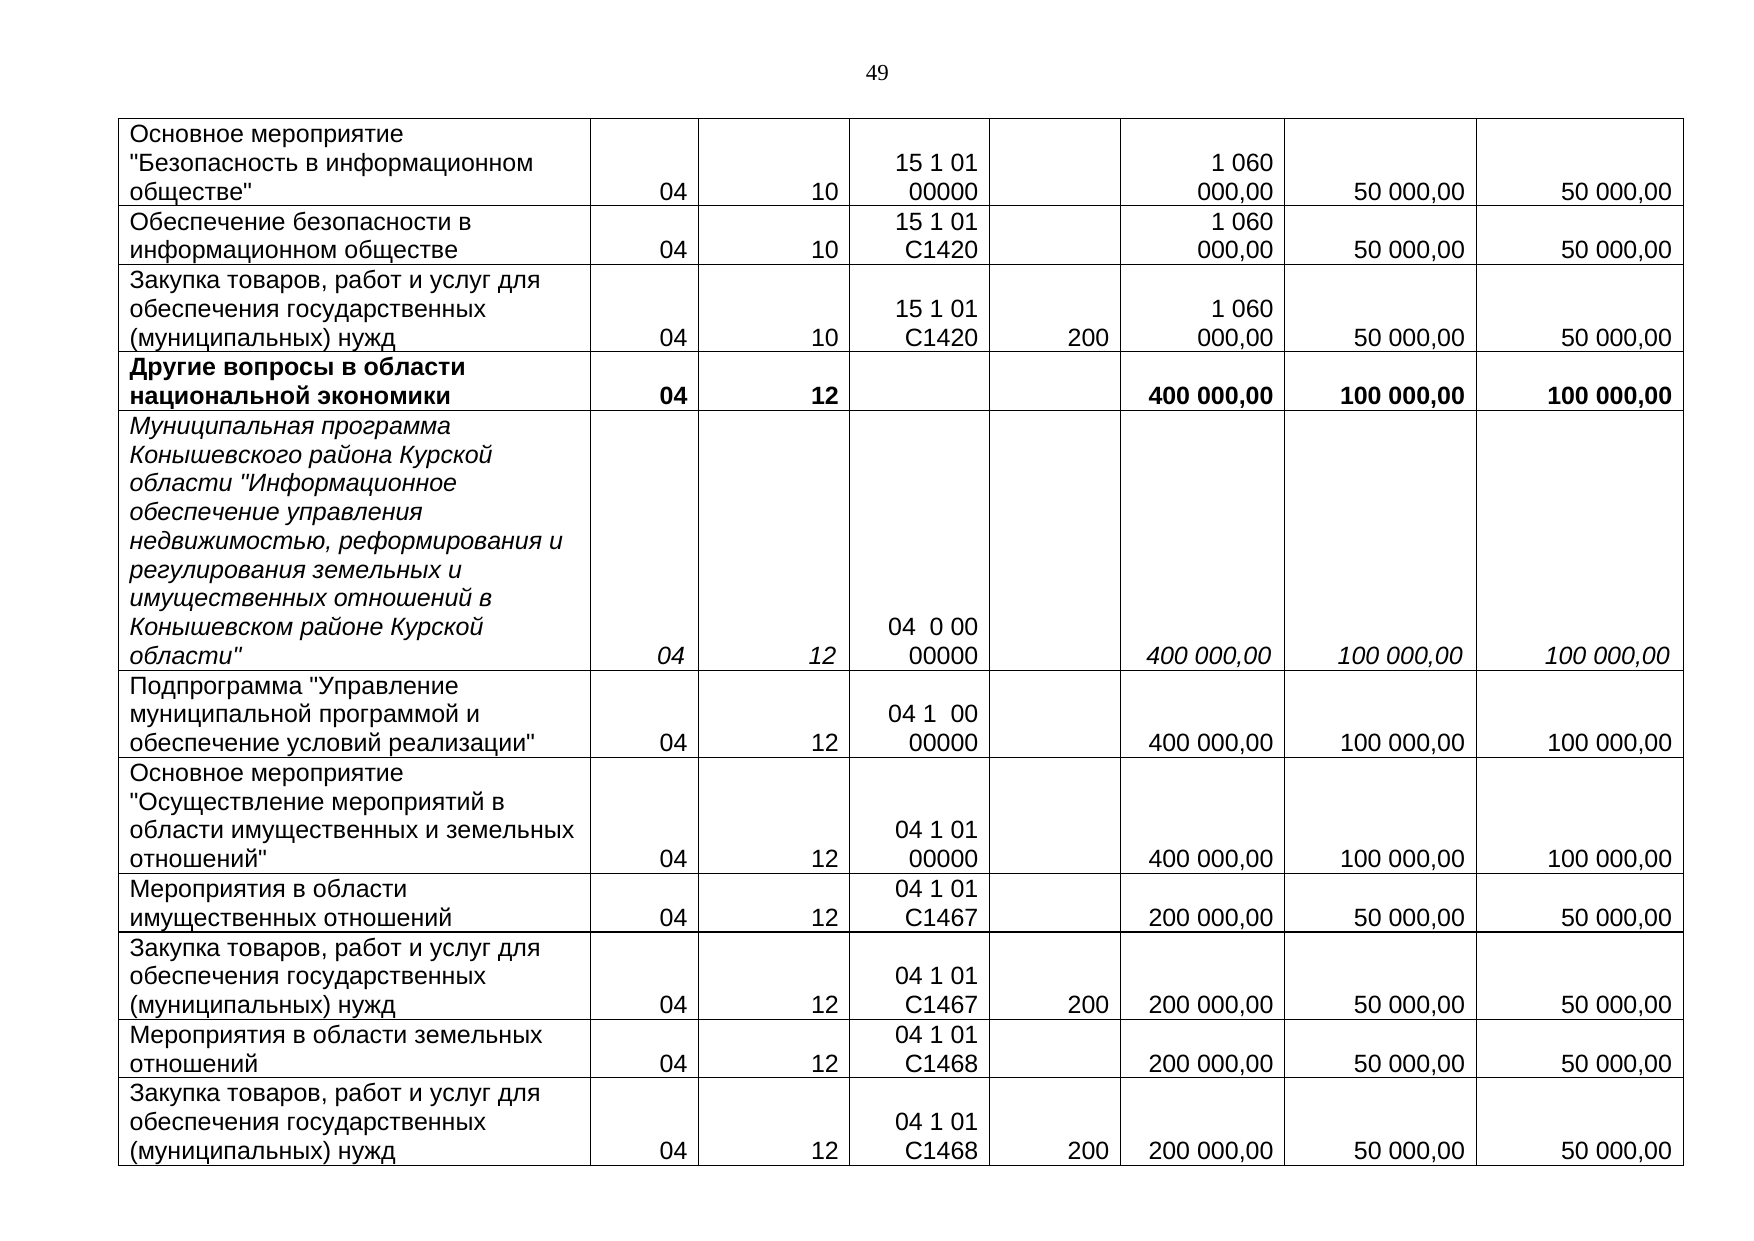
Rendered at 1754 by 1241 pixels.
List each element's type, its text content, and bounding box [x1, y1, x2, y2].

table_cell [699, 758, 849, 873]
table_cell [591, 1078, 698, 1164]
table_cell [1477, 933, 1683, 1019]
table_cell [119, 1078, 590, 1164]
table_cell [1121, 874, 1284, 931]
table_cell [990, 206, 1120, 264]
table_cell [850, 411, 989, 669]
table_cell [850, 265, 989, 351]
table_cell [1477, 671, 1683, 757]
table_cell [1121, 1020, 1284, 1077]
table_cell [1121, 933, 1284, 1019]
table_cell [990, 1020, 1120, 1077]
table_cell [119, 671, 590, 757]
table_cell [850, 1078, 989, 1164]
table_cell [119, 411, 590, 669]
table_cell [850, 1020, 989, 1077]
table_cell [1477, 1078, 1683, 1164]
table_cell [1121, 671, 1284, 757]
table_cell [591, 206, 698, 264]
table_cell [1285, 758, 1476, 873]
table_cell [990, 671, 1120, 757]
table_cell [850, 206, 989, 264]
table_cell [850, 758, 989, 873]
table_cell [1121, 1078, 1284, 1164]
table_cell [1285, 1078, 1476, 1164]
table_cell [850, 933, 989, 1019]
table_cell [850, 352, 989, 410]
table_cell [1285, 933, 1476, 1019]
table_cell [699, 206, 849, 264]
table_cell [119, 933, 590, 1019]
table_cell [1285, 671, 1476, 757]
table_cell Основное мероприятие "Безопасность в информационном обществе" [119, 119, 590, 205]
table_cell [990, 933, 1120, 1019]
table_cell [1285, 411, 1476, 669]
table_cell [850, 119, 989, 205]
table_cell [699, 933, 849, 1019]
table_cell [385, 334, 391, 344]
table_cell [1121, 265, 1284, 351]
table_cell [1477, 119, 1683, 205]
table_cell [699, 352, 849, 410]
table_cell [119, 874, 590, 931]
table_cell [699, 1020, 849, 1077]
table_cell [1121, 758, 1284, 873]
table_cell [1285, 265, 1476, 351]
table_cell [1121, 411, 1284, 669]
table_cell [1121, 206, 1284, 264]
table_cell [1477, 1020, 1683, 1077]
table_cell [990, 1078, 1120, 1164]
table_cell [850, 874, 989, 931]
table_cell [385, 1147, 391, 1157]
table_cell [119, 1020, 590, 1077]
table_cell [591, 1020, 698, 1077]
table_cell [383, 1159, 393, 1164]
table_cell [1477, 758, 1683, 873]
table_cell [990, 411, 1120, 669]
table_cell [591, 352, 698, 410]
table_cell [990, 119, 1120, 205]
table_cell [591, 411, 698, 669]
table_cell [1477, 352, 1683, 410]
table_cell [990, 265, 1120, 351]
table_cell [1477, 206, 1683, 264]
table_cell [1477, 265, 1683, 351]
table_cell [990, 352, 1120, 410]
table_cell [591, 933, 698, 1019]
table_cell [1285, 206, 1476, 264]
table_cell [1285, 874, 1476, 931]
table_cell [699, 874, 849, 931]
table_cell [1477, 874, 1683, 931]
table_cell 10 [699, 119, 849, 205]
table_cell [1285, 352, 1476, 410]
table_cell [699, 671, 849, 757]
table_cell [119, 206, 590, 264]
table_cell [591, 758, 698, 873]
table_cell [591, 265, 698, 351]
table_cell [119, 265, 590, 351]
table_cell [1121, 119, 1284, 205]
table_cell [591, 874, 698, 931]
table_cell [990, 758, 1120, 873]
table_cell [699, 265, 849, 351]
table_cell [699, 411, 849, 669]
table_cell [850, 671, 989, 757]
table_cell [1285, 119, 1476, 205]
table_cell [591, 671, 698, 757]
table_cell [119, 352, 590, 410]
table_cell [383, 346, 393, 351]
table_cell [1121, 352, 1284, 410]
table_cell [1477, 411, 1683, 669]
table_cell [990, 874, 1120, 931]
table_cell 04 [591, 119, 698, 205]
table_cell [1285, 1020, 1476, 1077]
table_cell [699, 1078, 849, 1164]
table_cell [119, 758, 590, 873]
